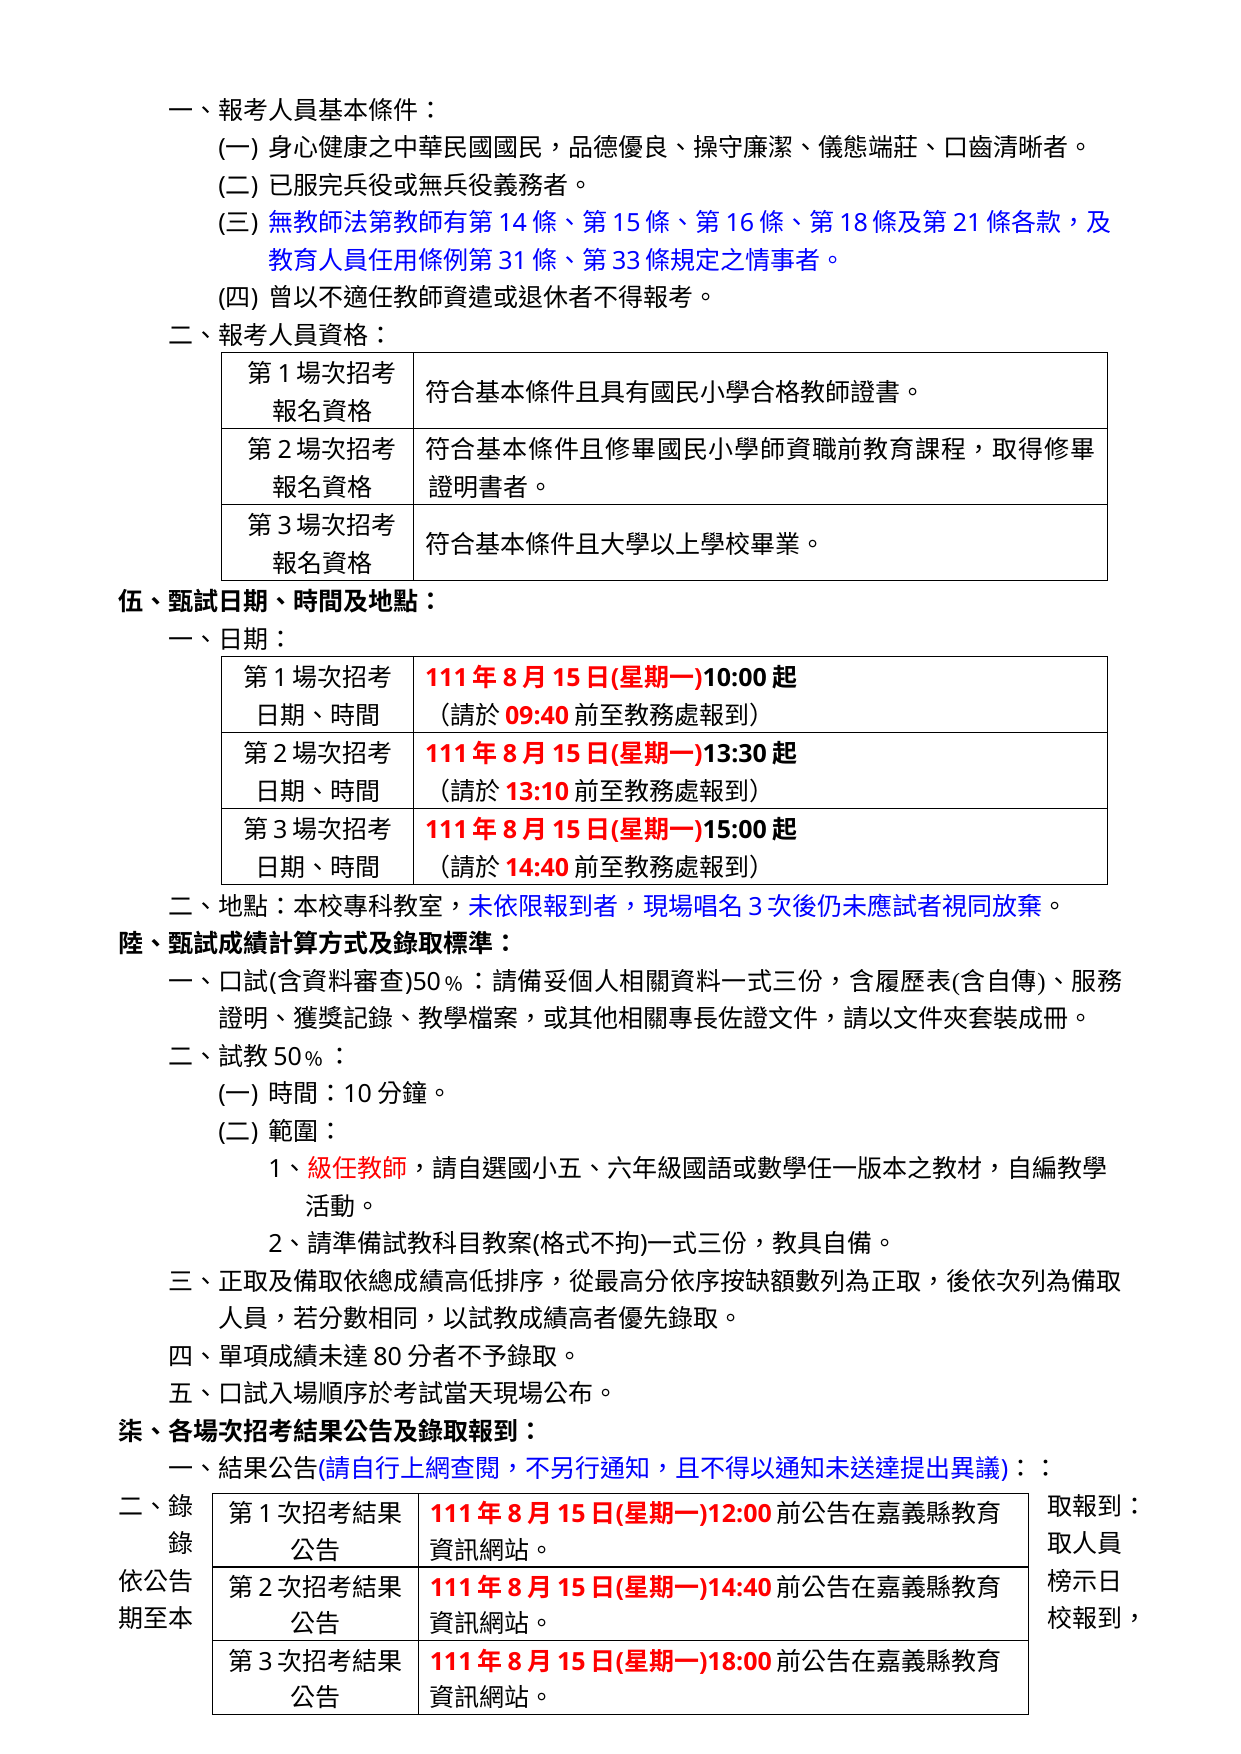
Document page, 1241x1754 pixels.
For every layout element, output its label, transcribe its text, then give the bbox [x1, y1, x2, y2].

list 試教50﹪： [168, 1035, 1122, 1073]
table_cell 111年8月15日(星期一)14:40前公告在嘉義縣教育資訊網站。 [419, 1568, 1028, 1640]
list 正取及備取依總成績高低排序，從最高分依序按缺額數列為正取，後依次列為備取人員，若分數相同，以試教成績高者優先錄取。 [168, 1260, 1122, 1335]
table_header 111年8月15日(星期一)10:00起 （請於09:40前至教務處報到） [414, 657, 1107, 732]
list 地點：本校專科教室，未依限報到者，現場唱名3次後仍未應試者視同放棄。 [168, 885, 1122, 923]
table_cell 111年8月15日(星期一)15:00起 （請於14:40前至教務處報到） [414, 809, 1107, 884]
table_cell 第3場次招考 報名資格 [222, 505, 413, 580]
list 報考人員資格： [168, 314, 1122, 352]
table_cell 第2次招考結果公告 [213, 1568, 418, 1640]
table_header 第1次招考結果公告 [213, 1494, 418, 1566]
list 結果公告(請自行上網查閱，不另行通知，且不得以通知未送達提出異議)：： [168, 1448, 1122, 1485]
table_header 符合基本條件且具有國民小學合格教師證書。 [414, 353, 1107, 428]
table_header 第1場次招考日期、時間 [222, 657, 413, 732]
list 錄取報到： [118, 1485, 1122, 1523]
list 甄試日期、時間及地點： [118, 581, 1122, 619]
list 各場次招考結果公告及錄取報到： [118, 1410, 1122, 1448]
list 甄試成績計算方式及錄取標準： [118, 923, 1122, 960]
table_cell 第3場次招考日期、時間 [222, 809, 413, 884]
list 已服完兵役或無兵役義務者。 [218, 164, 1122, 202]
list 時間：10分鐘。 [218, 1073, 1122, 1110]
list 級任教師，請自選國小五、六年級國語或數學任一版本之教材，自編教學活動。 [268, 1148, 1122, 1223]
table_cell 第2場次招考日期、時間 [222, 733, 413, 808]
list 單項成績未達80分者不予錄取。 [168, 1335, 1122, 1373]
list 無教師法第教師有第14條、第15條、第16條、第18條及第21條各款，及教育人員任用條例第31條、第33條規定之情事者。 [218, 202, 1122, 277]
table_header 第1場次招考 報名資格 [222, 353, 413, 428]
table_cell 符合基本條件且大學以上學校畢業。 [414, 505, 1107, 580]
table_cell 第2場次招考 報名資格 [222, 429, 413, 504]
table_header 111年8月15日(星期一)12:00前公告在嘉義縣教育資訊網站。 [419, 1494, 1028, 1566]
table_cell 符合基本條件且修畢國民小學師資職前教育課程，取得修畢證明書者。 [414, 429, 1107, 504]
list 範圍： [218, 1110, 1122, 1148]
list 請準備試教科目教案(格式不拘)一式三份，教具自備。 [268, 1223, 1122, 1260]
list 曾以不適任教師資遣或退休者不得報考。 [218, 277, 1122, 314]
list 身心健康之中華民國國民，品德優良、操守廉潔、儀態端莊、口齒清晰者。 [218, 127, 1122, 164]
list 口試入場順序於考試當天現場公布。 [168, 1373, 1122, 1410]
table_cell 第3次招考結果公告 [213, 1641, 418, 1714]
table_cell 111年8月15日(星期一)18:00前公告在嘉義縣教育資訊網站。 [419, 1641, 1028, 1714]
list 口試(含資料審查)50﹪：請備妥個人相關資料一式三份，含履歷表(含自傳)、服務證明、獲獎記錄、教學檔案，或其他相關專長佐證文件，請以文件夾套裝成冊。 [168, 960, 1122, 1035]
list 報考人員基本條件： [168, 89, 1122, 127]
table_cell 111年8月15日(星期一)13:30起 （請於13:10前至教務處報到） [414, 733, 1107, 808]
list 日期： [168, 619, 1122, 656]
